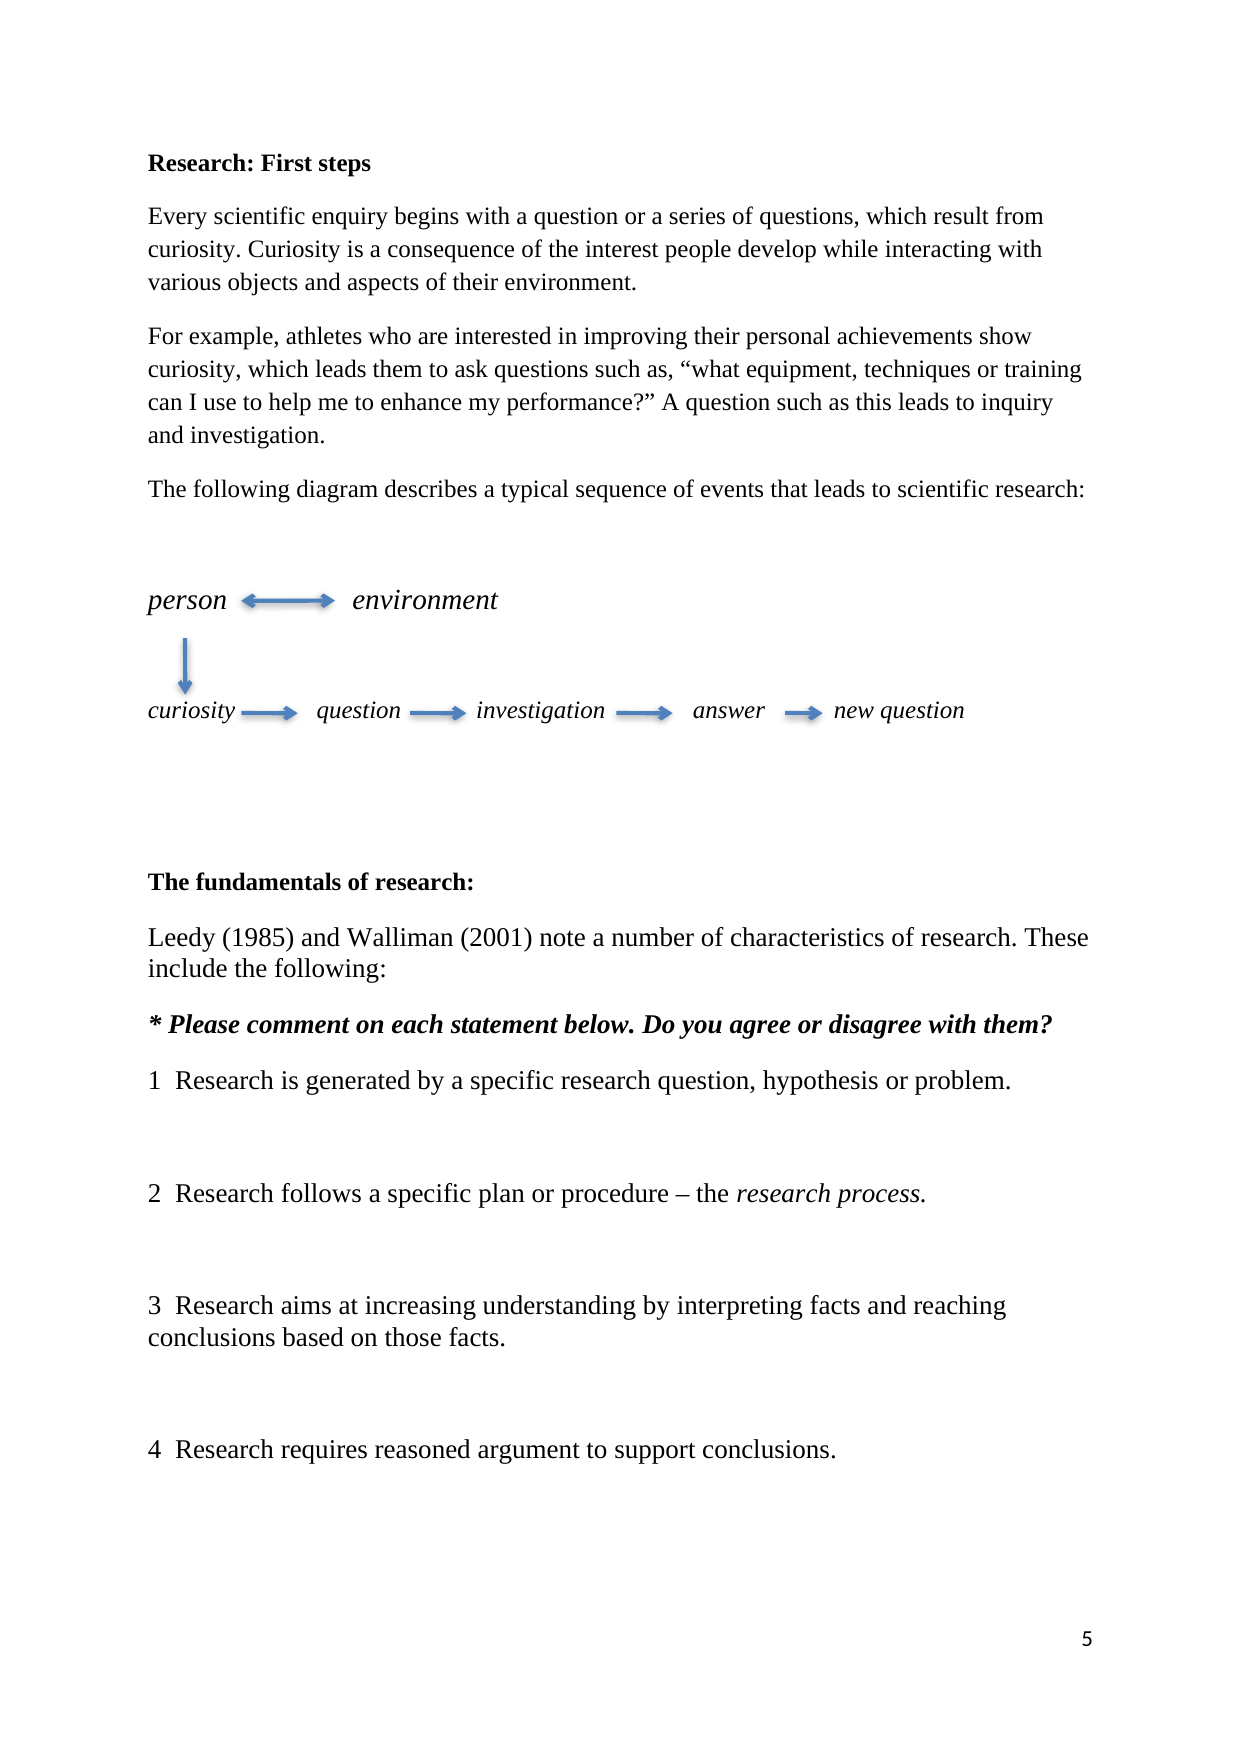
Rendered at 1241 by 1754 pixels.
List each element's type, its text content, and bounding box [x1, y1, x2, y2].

text * Please comment on each statement below. Do you agree or disagree with them? [148, 1008, 1093, 1039]
text 2 Research follows a specific plan or procedure – the research process. [148, 1177, 1093, 1208]
text curiosity question investigation answer new question [148, 695, 1093, 724]
text The following diagram describes a typical sequence of events that leads to scientific research: [148, 474, 1093, 503]
text 1 Research is generated by a specific research question, hypothesis or problem. [148, 1064, 1093, 1096]
text Leedy (1985) and Walliman (2001) note a number of characteristics of research. These include the following: [148, 921, 1093, 983]
text The fundamentals of research: [148, 864, 1093, 896]
text Research: First steps [148, 148, 1093, 176]
text 3 Research aims at increasing understanding by interpreting facts and reaching conclusions based on those facts. [148, 1289, 1093, 1352]
text person environment [148, 582, 1093, 616]
list Every scientific enquiry begins with a question or a series of questions, which result from curiosity. Curiosity is a consequence of the interest people develop while interacting with various objects and aspects of their environment. [148, 201, 1093, 296]
text 4 Research requires reasoned argument to support conclusions. [148, 1433, 1093, 1464]
list For example, athletes who are interested in improving their personal achievements show curiosity, which leads them to ask questions such as, “what equipment, techniques or training can I use to help me to enhance my performance?” A question such as this leads to inquiry and investigation. [148, 321, 1093, 449]
